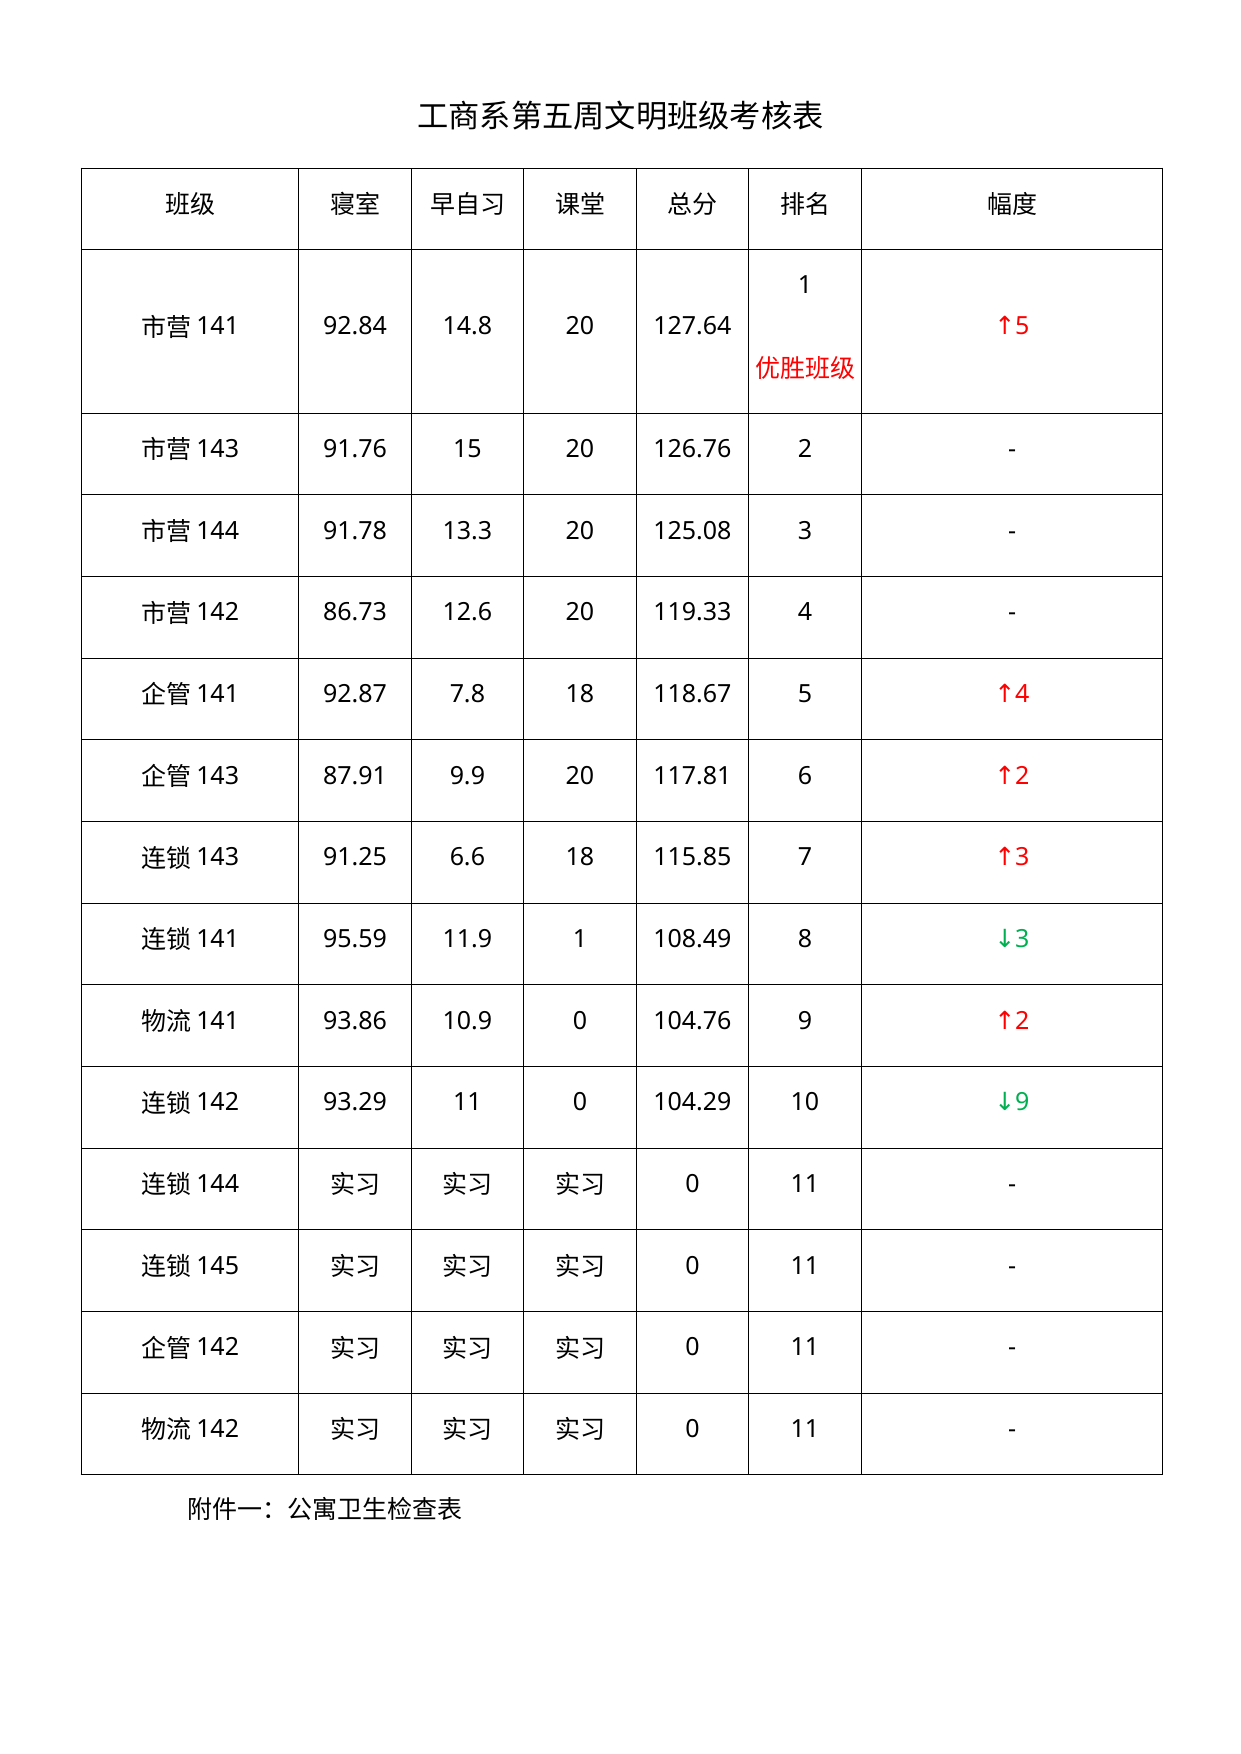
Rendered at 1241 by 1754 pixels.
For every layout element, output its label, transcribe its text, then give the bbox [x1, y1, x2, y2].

table_cell 91.25 [299, 822, 411, 903]
table_cell ↑2 [862, 985, 1162, 1066]
table_cell 实习 [524, 1230, 636, 1311]
table_cell ↑3 [862, 822, 1162, 903]
text 附件一：公寓卫生检查表 [187, 1475, 1053, 1540]
table_cell 1 [524, 904, 636, 984]
table_cell 95.59 [299, 904, 411, 984]
table_cell 实习 [412, 1394, 523, 1474]
table_cell 7 [749, 822, 861, 903]
table_cell 连锁142 [82, 1067, 298, 1148]
table_cell 91.78 [299, 495, 411, 576]
table_cell 实习 [299, 1312, 411, 1393]
table_cell 0 [637, 1312, 748, 1393]
table_cell 0 [524, 985, 636, 1066]
table_cell 20 [524, 740, 636, 821]
table_cell 0 [637, 1394, 748, 1474]
table_cell - [862, 1149, 1162, 1229]
table_cell 实习 [524, 1312, 636, 1393]
table_cell - [862, 1394, 1162, 1474]
table_cell 0 [524, 1067, 636, 1148]
table_cell 5 [749, 659, 861, 739]
table_cell 20 [524, 495, 636, 576]
table_cell - [862, 577, 1162, 658]
table_cell 11 [412, 1067, 523, 1148]
table_cell 104.76 [637, 985, 748, 1066]
table_header 寝室 [299, 169, 411, 249]
table_cell ↑4 [862, 659, 1162, 739]
table_cell 126.76 [637, 414, 748, 494]
table_cell 11 [749, 1312, 861, 1393]
table_cell 13.3 [412, 495, 523, 576]
table_cell 实习 [412, 1149, 523, 1229]
table_cell 物流142 [82, 1394, 298, 1474]
table_header 课堂 [524, 169, 636, 249]
table_cell - [862, 1312, 1162, 1393]
table_cell 实习 [412, 1230, 523, 1311]
table_cell 0 [637, 1230, 748, 1311]
table_header 班级 [82, 169, 298, 249]
table_cell 92.87 [299, 659, 411, 739]
table_cell 10.9 [412, 985, 523, 1066]
table_cell 7.8 [412, 659, 523, 739]
table_cell 实习 [412, 1312, 523, 1393]
table_header 早自习 [412, 169, 523, 249]
table_header 总分 [637, 169, 748, 249]
table_cell ↓3 [862, 904, 1162, 984]
table_cell ↑2 [862, 740, 1162, 821]
table_cell 9 [749, 985, 861, 1066]
table_cell 连锁143 [82, 822, 298, 903]
table_cell 1 优胜班级 [749, 250, 861, 413]
table_cell 127.64 [637, 250, 748, 413]
table_cell 实习 [524, 1149, 636, 1229]
table_cell 91.76 [299, 414, 411, 494]
table_cell 18 [524, 659, 636, 739]
table_cell 86.73 [299, 577, 411, 658]
table_cell 12.6 [412, 577, 523, 658]
table_cell 0 [637, 1149, 748, 1229]
table_cell 20 [524, 250, 636, 413]
table_cell 20 [524, 414, 636, 494]
table_cell - [862, 414, 1162, 494]
table_cell 2 [749, 414, 861, 494]
table_cell ↑5 [862, 250, 1162, 413]
table_cell 6.6 [412, 822, 523, 903]
table_cell 11.9 [412, 904, 523, 984]
table_cell 11 [749, 1149, 861, 1229]
table_cell 92.84 [299, 250, 411, 413]
table_cell 实习 [299, 1230, 411, 1311]
table_header 排名 [749, 169, 861, 249]
table_cell 20 [524, 577, 636, 658]
table_cell 14.8 [412, 250, 523, 413]
table_cell 108.49 [637, 904, 748, 984]
table_cell 104.29 [637, 1067, 748, 1148]
table_cell 连锁145 [82, 1230, 298, 1311]
table_cell 实习 [299, 1394, 411, 1474]
table_cell 3 [749, 495, 861, 576]
table_cell 连锁144 [82, 1149, 298, 1229]
table_cell 连锁141 [82, 904, 298, 984]
table_cell 119.33 [637, 577, 748, 658]
table_cell 4 [749, 577, 861, 658]
table_cell 125.08 [637, 495, 748, 576]
table_cell 117.81 [637, 740, 748, 821]
table_cell 企管143 [82, 740, 298, 821]
table_cell 市营144 [82, 495, 298, 576]
table_cell 10 [749, 1067, 861, 1148]
table_cell - [862, 495, 1162, 576]
table_cell 11 [749, 1230, 861, 1311]
table_cell 93.29 [299, 1067, 411, 1148]
table_cell 市营142 [82, 577, 298, 658]
table_cell ↓9 [862, 1067, 1162, 1148]
table_cell 物流141 [82, 985, 298, 1066]
table_cell 企管142 [82, 1312, 298, 1393]
table_header 幅度 [862, 169, 1162, 249]
table_cell 93.86 [299, 985, 411, 1066]
table_cell 8 [749, 904, 861, 984]
table_cell 118.67 [637, 659, 748, 739]
table_cell 15 [412, 414, 523, 494]
table_cell 企管141 [82, 659, 298, 739]
table_cell 市营141 [82, 250, 298, 413]
table_cell 115.85 [637, 822, 748, 903]
table_cell 9.9 [412, 740, 523, 821]
table_cell 18 [524, 822, 636, 903]
table_cell 实习 [524, 1394, 636, 1474]
table_cell 11 [749, 1394, 861, 1474]
table_cell 87.91 [299, 740, 411, 821]
table_cell - [862, 1230, 1162, 1311]
table_cell 市营143 [82, 414, 298, 494]
table_cell 6 [749, 740, 861, 821]
table_cell 实习 [299, 1149, 411, 1229]
